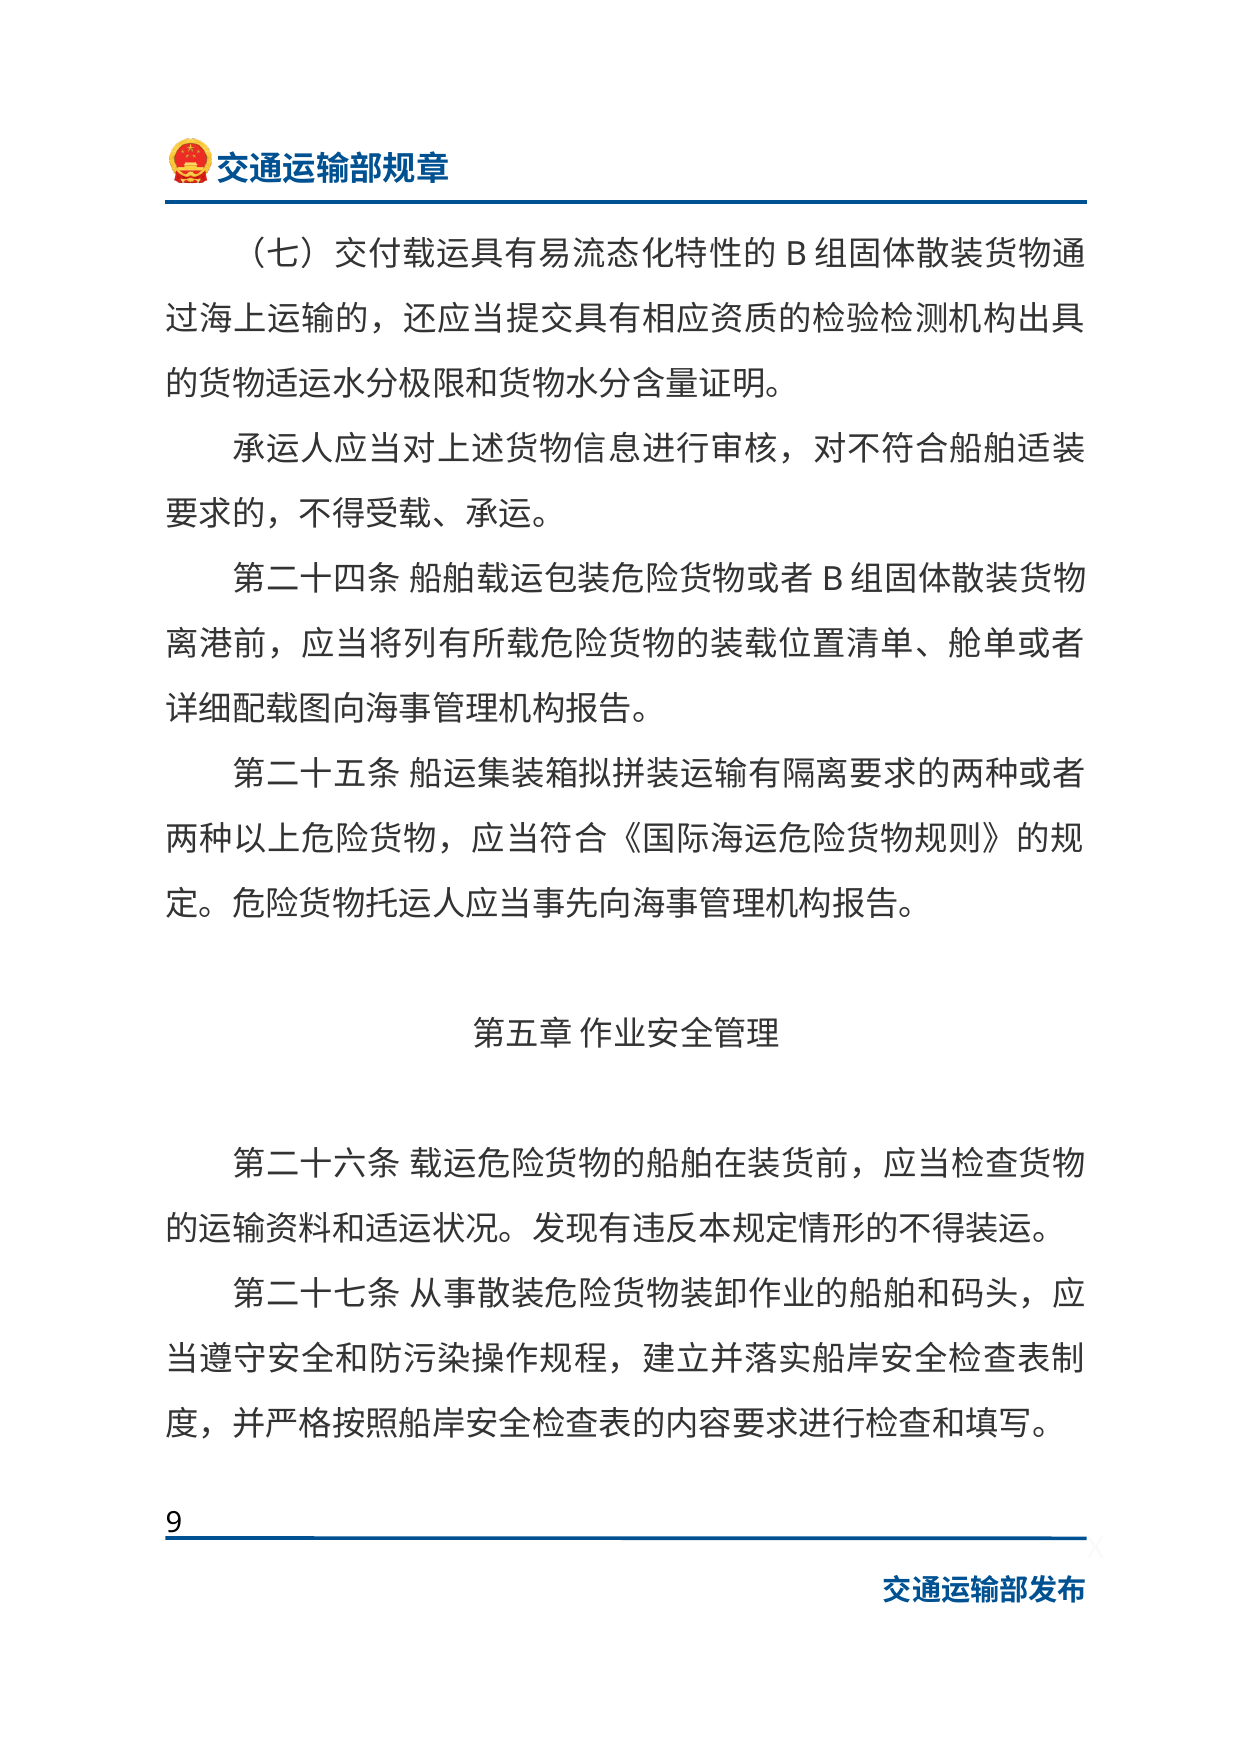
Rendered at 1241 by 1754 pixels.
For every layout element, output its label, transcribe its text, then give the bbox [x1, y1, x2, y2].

picture [165, 136, 216, 187]
text （七）交付载运具有易流态化特性的B组固体散装货物通过海上运输的，还应当提交具有相应资质的检验检测机构出具的货物适运水分极限和货物水分含量证明。 [165, 219, 1087, 292]
text （七）交付载运具有易流态化特性的B组固体散装货物通过海上运输的，还应当提交具有相应资质的检验检测机构出具的货物适运水分极限和货物水分含量证明。 [165, 340, 1087, 414]
text 第二十六条 载运危险货物的船舶在装货前，应当检查货物的运输资料和适运状况。发现有违反本规定情形的不得装运。 [165, 1129, 1087, 1259]
text 第二十四条 船舶载运包装危险货物或者B组固体散装货物离港前，应当将列有所载危险货物的装载位置清单、舱单或者详细配载图向海事管理机构报告。 [165, 544, 1087, 617]
text 第二十七条 从事散装危险货物装卸作业的船舶和码头，应当遵守安全和防污染操作规程，建立并落实船岸安全检查表制度，并严格按照船岸安全检查表的内容要求进行检查和填写。 [165, 1259, 1087, 1332]
text 第二十四条 船舶载运包装危险货物或者B组固体散装货物离港前，应当将列有所载危险货物的装载位置清单、舱单或者详细配载图向海事管理机构报告。 [165, 665, 1087, 739]
text 第二十五条 船运集装箱拟拼装运输有隔离要求的两种或者两种以上危险货物，应当符合《国际海运危险货物规则》的规定。危险货物托运人应当事先向海事管理机构报告。 [165, 739, 1087, 812]
text 第二十七条 从事散装危险货物装卸作业的船舶和码头，应当遵守安全和防污染操作规程，建立并落实船岸安全检查表制度，并严格按照船岸安全检查表的内容要求进行检查和填写。 [165, 1380, 1087, 1454]
text 第二十五条 船运集装箱拟拼装运输有隔离要求的两种或者两种以上危险货物，应当符合《国际海运危险货物规则》的规定。危险货物托运人应当事先向海事管理机构报告。 [165, 860, 1087, 934]
text 承运人应当对上述货物信息进行审核，对不符合船舶适装要求的，不得受载、承运。 [165, 414, 1087, 544]
text 第五章 作业安全管理 [165, 999, 1087, 1064]
